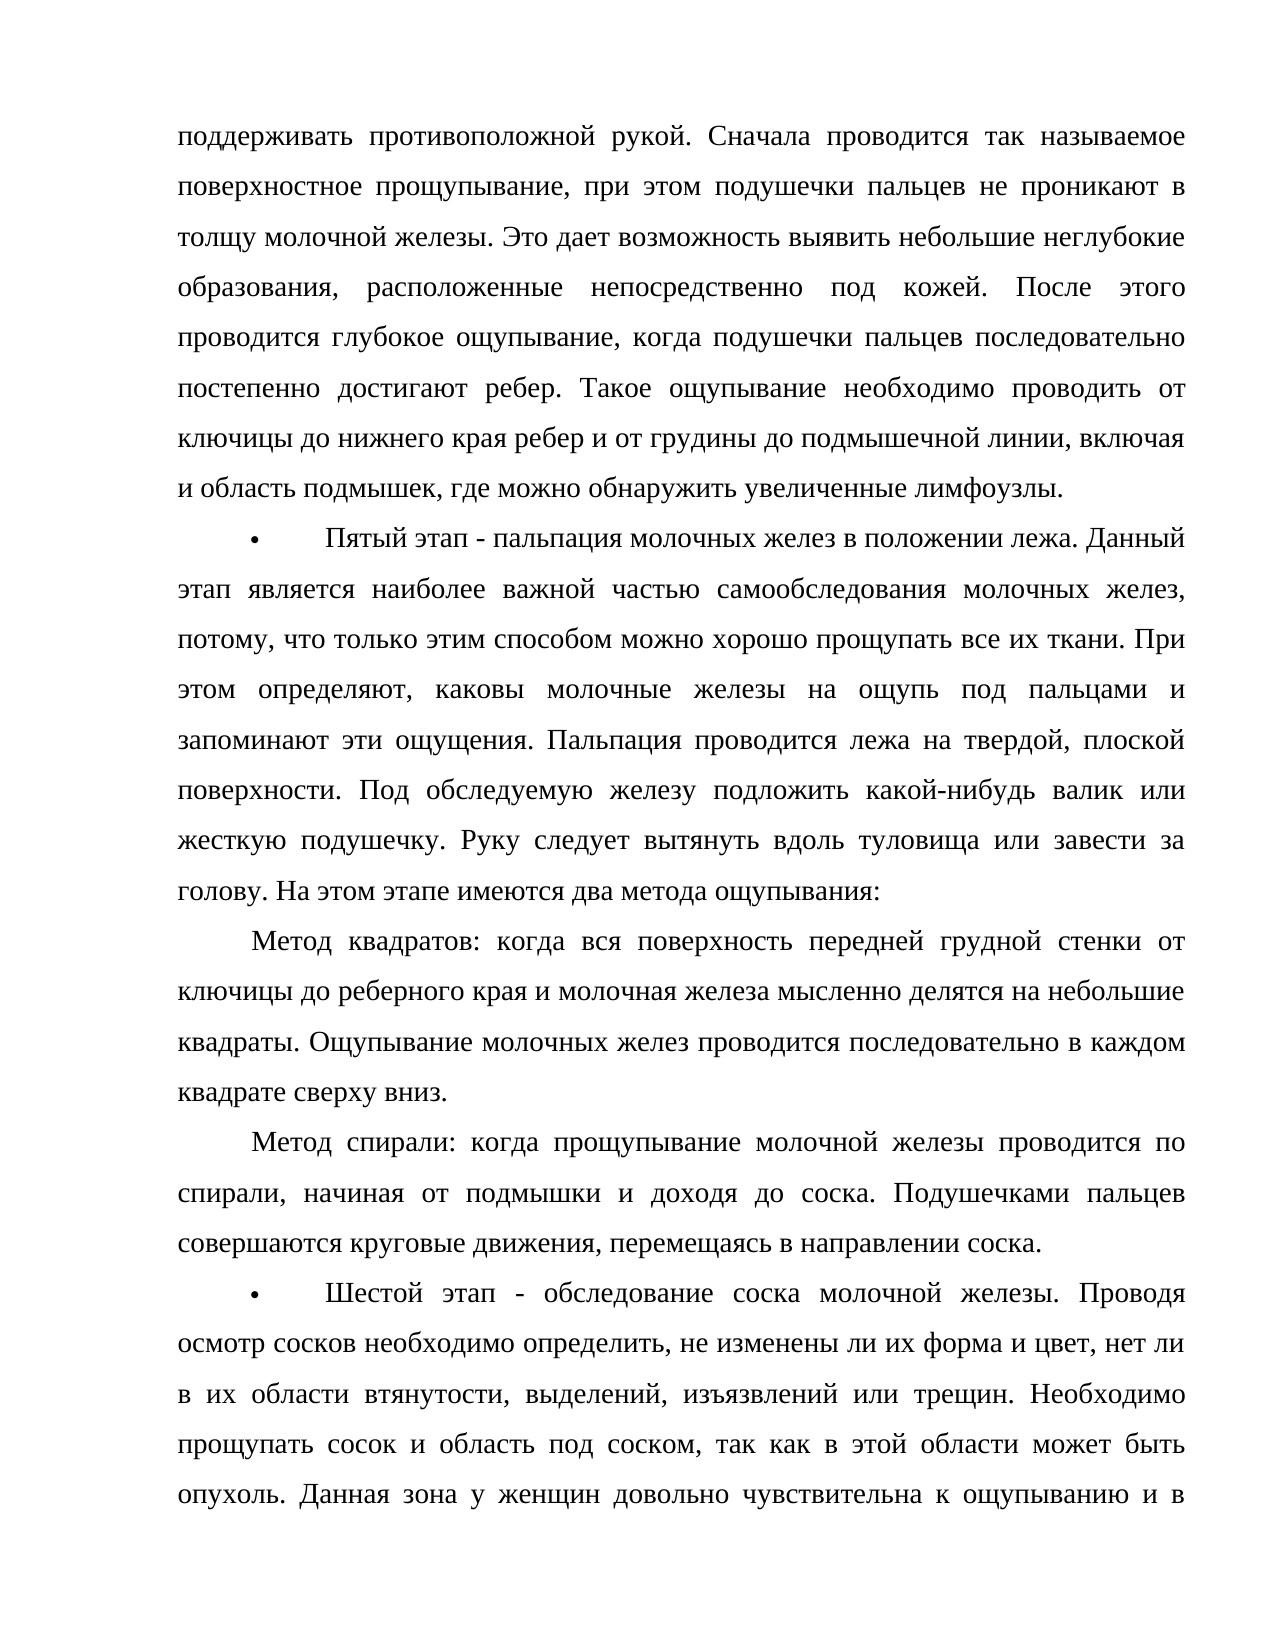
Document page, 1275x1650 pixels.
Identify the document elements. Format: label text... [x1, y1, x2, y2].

text · Пятый этап - пальпация молочных желез в положении лежа. Данный этап является наиболее важной частью самообследования молочных желез, потому, что только этим способом можно хорошо прощупать все их ткани. При этом определяют, каковы молочные железы на ощупь под пальцами и запоминают эти ощущения. Пальпация проводится лежа на твердой, плоской поверхности. Под обследуемую железу подложить какой-нибудь валик или жесткую подушечку. Руку следует вытянуть вдоль туловища или завести за голову. На этом этапе имеются два метода ощупывания: [177, 521, 1186, 906]
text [177, 1275, 1186, 1510]
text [177, 118, 1186, 504]
text Метод квадратов: когда вся поверхность передней грудной стенки от ключицы до реберного края и молочная железа мысленно делятся на небольшие квадраты. Ощупывание молочных желез проводится последовательно в каждом квадрате сверху вниз. [177, 923, 1186, 1108]
text Метод спирали: когда прощупывание молочной железы проводится по спирали, начиная от подмышки и доходя до соска. Подушечками пальцев совершаются круговые движения, перемещаясь в направлении соска. [177, 1124, 1186, 1258]
